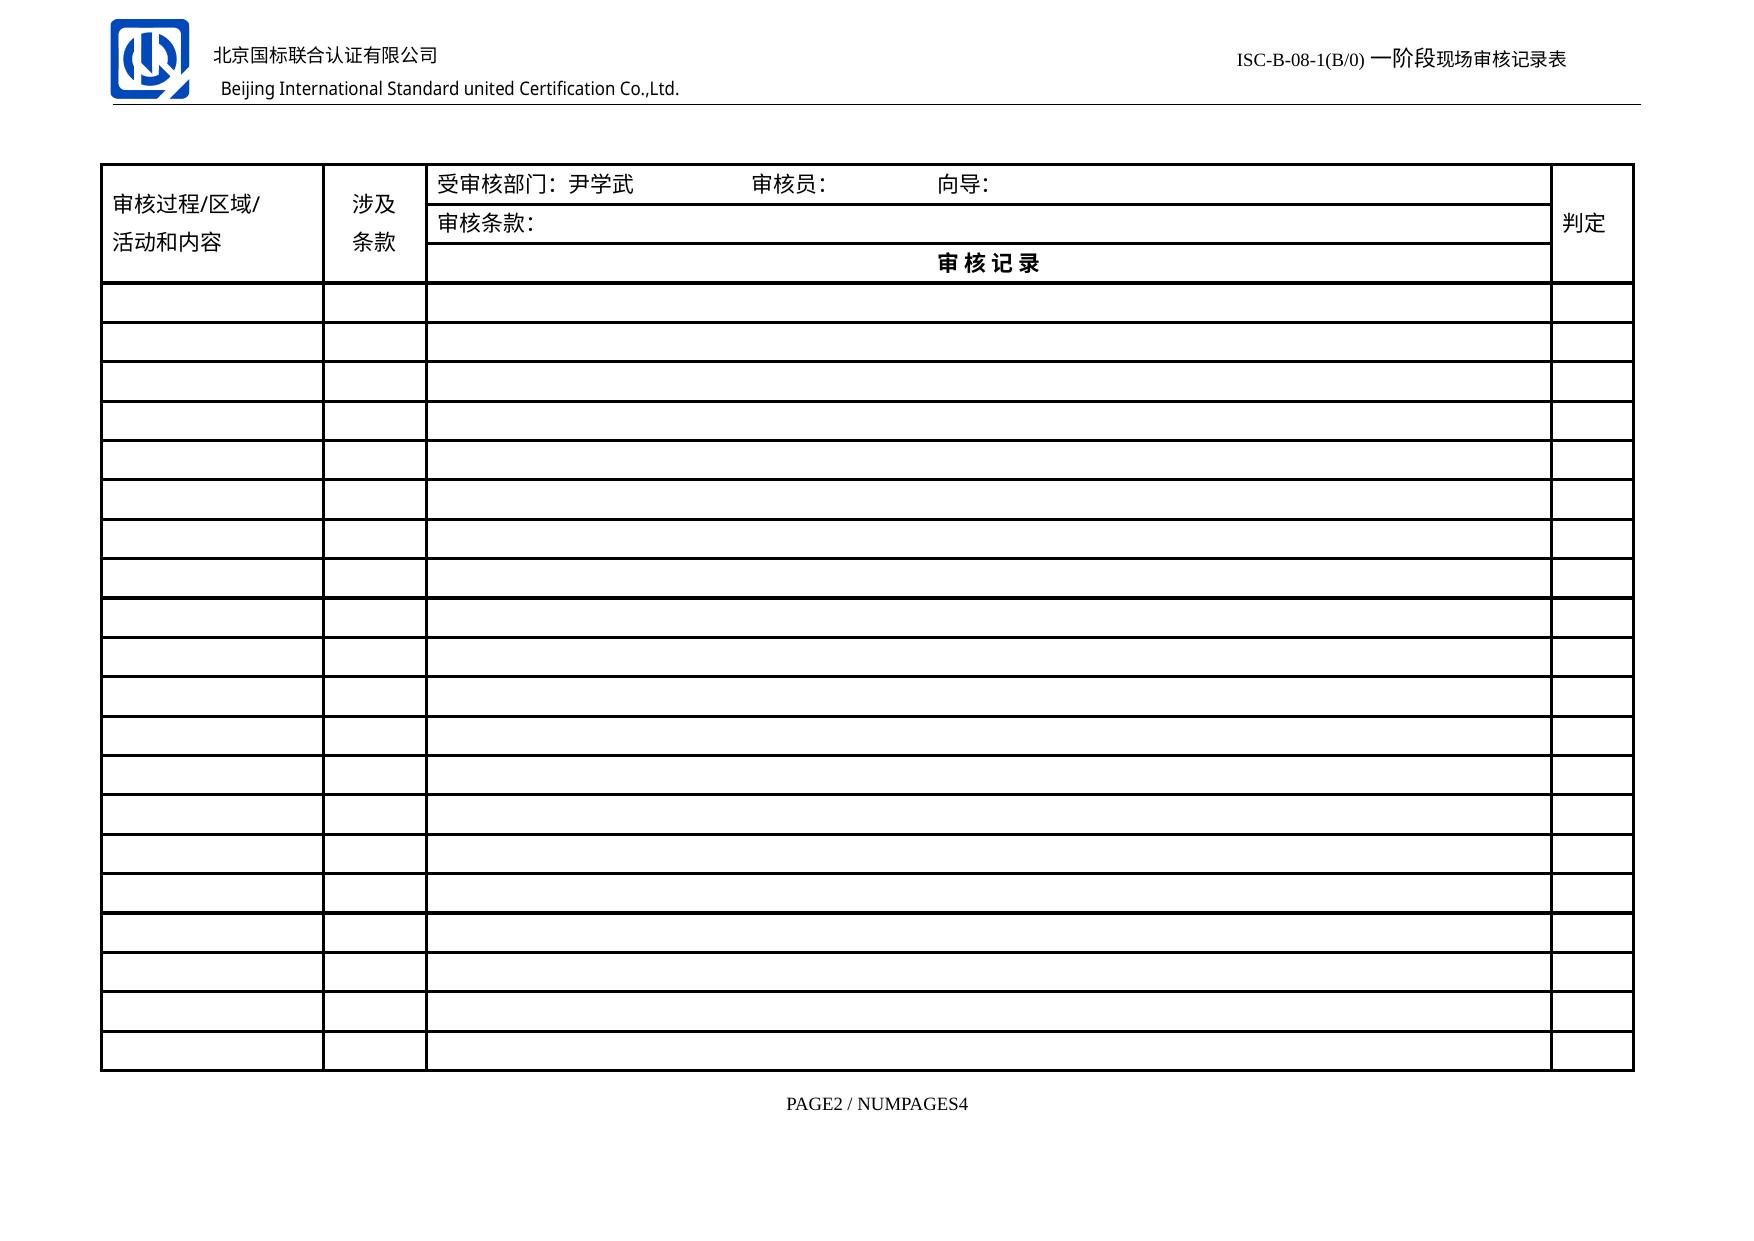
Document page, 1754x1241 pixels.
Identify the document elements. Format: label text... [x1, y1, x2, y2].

table_cell [325, 875, 425, 911]
table_cell [325, 363, 425, 399]
table_cell [428, 1033, 1550, 1069]
table_cell [325, 678, 425, 714]
table_cell [428, 678, 1550, 714]
table_cell [1553, 363, 1632, 399]
table_cell [103, 521, 322, 557]
table_cell [103, 1033, 322, 1069]
table_cell [325, 324, 425, 360]
table_cell [428, 718, 1550, 754]
table_cell [325, 481, 425, 518]
table_cell [325, 403, 425, 439]
table_header 审核过程/区域/ 活动和内容 [103, 166, 322, 281]
table_cell [325, 718, 425, 754]
table_cell [428, 481, 1550, 518]
table_cell [103, 600, 322, 636]
table_cell [325, 993, 425, 1029]
table_cell [325, 1033, 425, 1069]
table_cell [325, 954, 425, 990]
table_cell [325, 442, 425, 478]
table_cell [103, 324, 322, 360]
table_cell [325, 757, 425, 793]
table_cell [428, 560, 1550, 596]
table_header 判定 [1553, 166, 1632, 281]
table_cell [428, 836, 1550, 872]
table_cell [428, 442, 1550, 478]
table_cell [428, 757, 1550, 793]
table_cell [428, 796, 1550, 833]
table_cell [103, 915, 322, 951]
table_cell [103, 560, 322, 596]
table_cell [103, 954, 322, 990]
table_cell [103, 363, 322, 399]
table_cell [103, 678, 322, 714]
table_cell [428, 915, 1550, 951]
table_cell [1553, 836, 1632, 872]
table_cell [1553, 875, 1632, 911]
table_cell [1553, 954, 1632, 990]
table_cell [1553, 481, 1632, 518]
table_cell [1553, 678, 1632, 714]
table_cell [325, 600, 425, 636]
table_cell [103, 639, 322, 675]
table_cell [1553, 915, 1632, 951]
table_cell [103, 718, 322, 754]
table_cell [428, 639, 1550, 675]
table_cell [428, 324, 1550, 360]
table_cell [103, 757, 322, 793]
table_cell 审 核 记 录 [428, 245, 1550, 281]
table_cell 审核条款： [428, 206, 1550, 242]
table_cell [103, 285, 322, 321]
table_cell [1553, 718, 1632, 754]
table_cell [325, 796, 425, 833]
table_cell [1553, 1033, 1632, 1069]
table_cell [1553, 993, 1632, 1029]
table_cell [1553, 285, 1632, 321]
table_cell [428, 954, 1550, 990]
table_cell [325, 915, 425, 951]
table_cell [1553, 639, 1632, 675]
table_cell [103, 442, 322, 478]
table_cell [428, 403, 1550, 439]
table_cell [428, 521, 1550, 557]
table_cell [428, 600, 1550, 636]
table_cell [1553, 757, 1632, 793]
table_cell [103, 836, 322, 872]
table_header 涉及 条款 [325, 166, 425, 281]
table_cell [103, 993, 322, 1029]
table_cell [325, 560, 425, 596]
table_cell [1553, 600, 1632, 636]
table_cell [428, 285, 1550, 321]
table_cell [325, 639, 425, 675]
table_cell [1553, 442, 1632, 478]
table_cell [1553, 560, 1632, 596]
picture [110, 19, 190, 99]
table_cell [428, 363, 1550, 399]
table_cell [325, 521, 425, 557]
table_cell [103, 796, 322, 833]
table_header 受审核部门：尹学武 审核员： 向导： [428, 166, 1550, 203]
table_cell [1553, 796, 1632, 833]
table_cell [103, 481, 322, 518]
table_cell [1553, 521, 1632, 557]
table_cell [325, 836, 425, 872]
table_cell [428, 875, 1550, 911]
table_cell [325, 285, 425, 321]
table_cell [103, 875, 322, 911]
table_cell [428, 993, 1550, 1029]
table_cell [103, 403, 322, 439]
table_cell [1553, 324, 1632, 360]
table_cell [1553, 403, 1632, 439]
